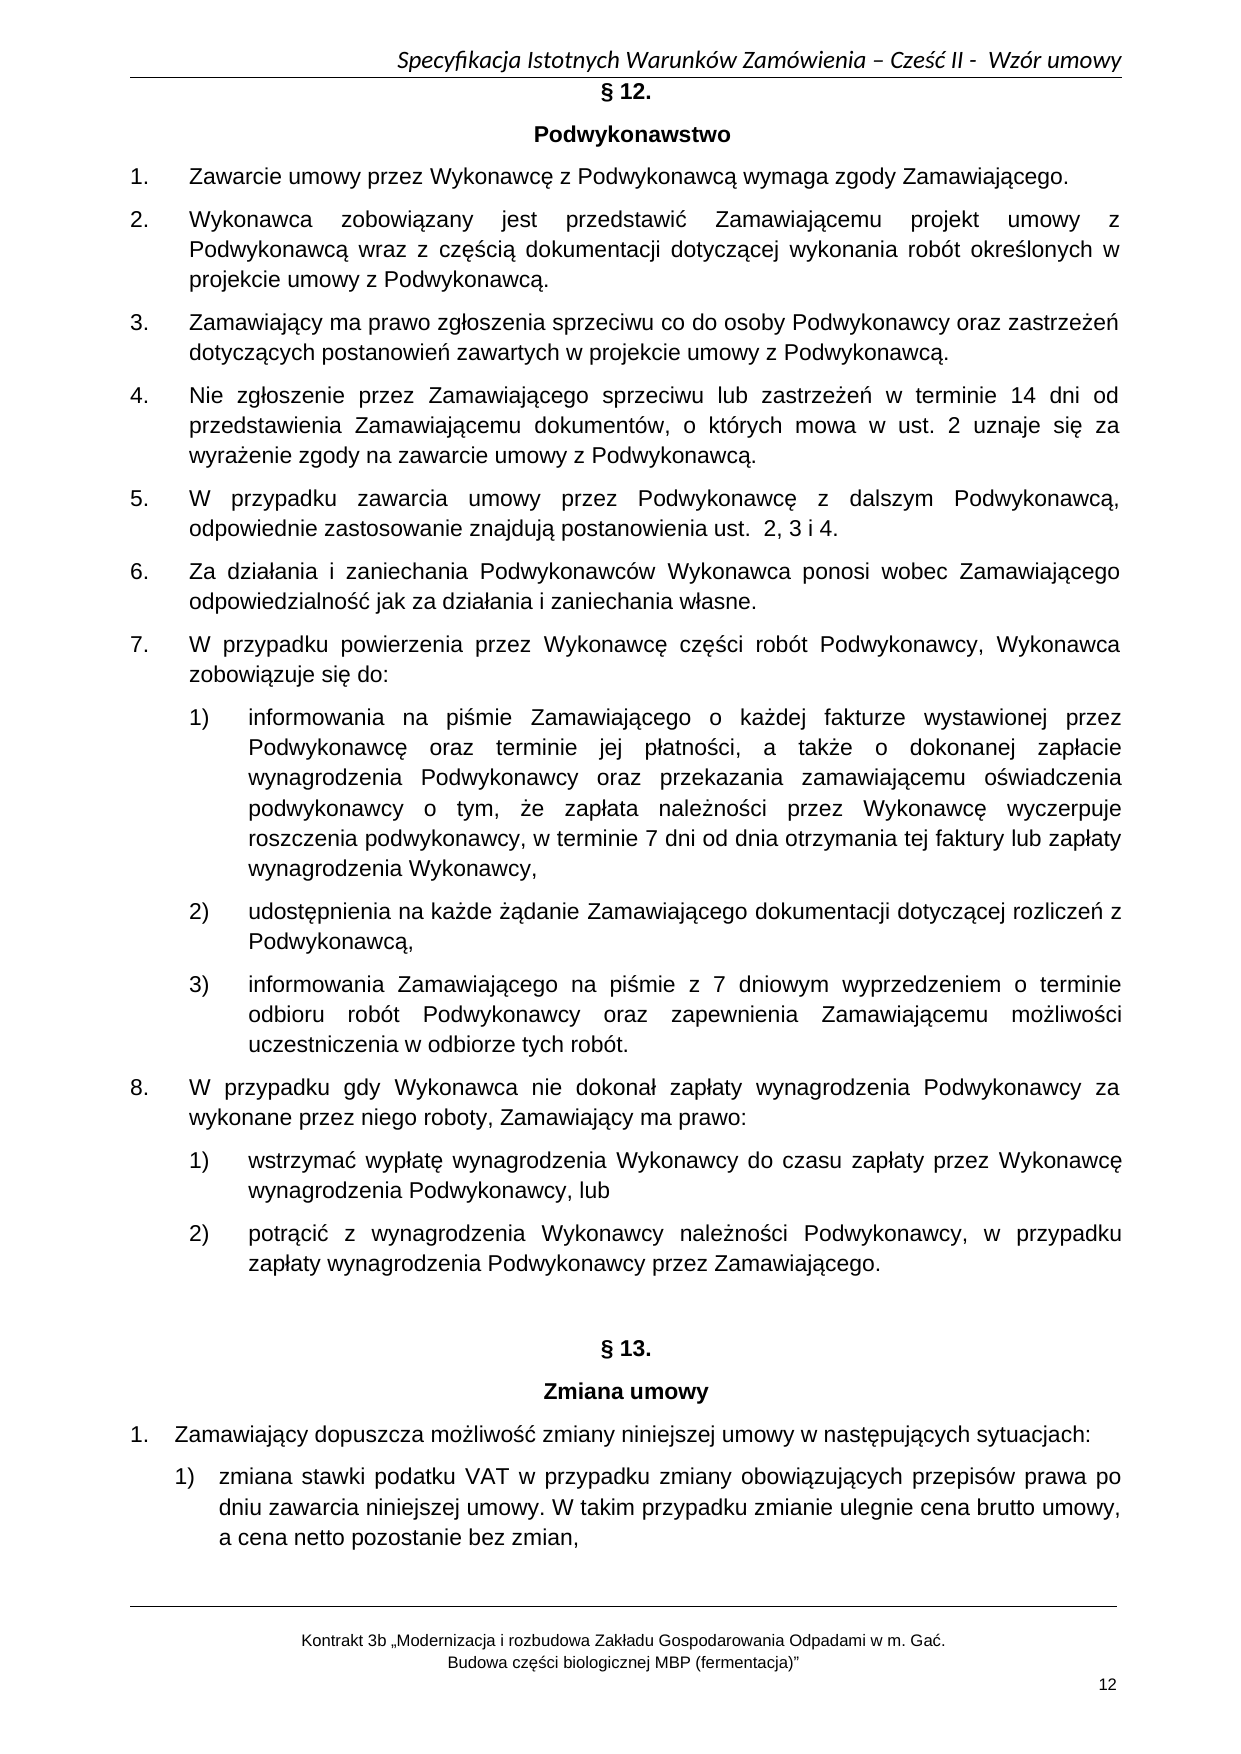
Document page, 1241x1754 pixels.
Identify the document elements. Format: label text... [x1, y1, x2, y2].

list informowania na piśmie Zamawiającego o każdej fakturze wystawionej przez Podwykonawcę oraz terminie jej płatności, a także o dokonanej zapłacie wynagrodzenia Podwykonawcy oraz przekazania zamawiającemu oświadczenia podwykonawcy o tym, że zapłata należności przez Wykonawcę wyczerpuje roszczenia podwykonawcy, w terminie 7 dni od dnia otrzymania tej faktury lub zapłaty wynagrodzenia Wykonawcy, [189, 704, 1122, 881]
list zmiana stawki podatku VAT w przypadku zmiany obowiązujących przepisów prawa po dniu zawarcia niniejszej umowy. W takim przypadku zmianie ulegnie cena brutto umowy, a cena netto pozostanie bez zmian, [174, 1463, 1122, 1550]
list udostępnienia na każde żądanie Zamawiającego dokumentacji dotyczącej rozliczeń z Podwykonawcą, [189, 898, 1122, 954]
list informowania Zamawiającego na piśmie z 7 dniowym wyprzedzeniem o terminie odbioru robót Podwykonawcy oraz zapewnienia Zamawiającemu możliwości uczestniczenia w odbiorze tych robót. [189, 971, 1122, 1057]
text Podwykonawstwo [130, 121, 1134, 147]
list Za działania i zaniechania Podwykonawców Wykonawca ponosi wobec Zamawiającego odpowiedzialność jak za działania i zaniechania własne. [130, 558, 1120, 615]
list Zawarcie umowy przez Wykonawcę z Podwykonawcą wymaga zgody Zamawiającego. [130, 163, 1120, 190]
list W przypadku zawarcia umowy przez Podwykonawcę z dalszym Podwykonawcą, odpowiednie zastosowanie znajdują postanowienia ust. 2, 3 i 4. [130, 485, 1120, 542]
list Zamawiający dopuszcza możliwość zmiany niniejszej umowy w następujących sytuacjach: [130, 1421, 1122, 1447]
text § 12. [130, 78, 1122, 104]
list W przypadku powierzenia przez Wykonawcę części robót Podwykonawcy, Wykonawca zobowiązuje się do: [130, 631, 1120, 688]
list Nie zgłoszenie przez Zamawiającego sprzeciwu lub zastrzeżeń w terminie 14 dni od przedstawienia Zamawiającemu dokumentów, o których mowa w ust. 2 uznaje się za wyrażenie zgody na zawarcie umowy z Podwykonawcą. [130, 382, 1120, 469]
list W przypadku gdy Wykonawca nie dokonał zapłaty wynagrodzenia Podwykonawcy za wykonane przez niego roboty, Zamawiający ma prawo: [130, 1074, 1120, 1130]
list Zamawiający ma prawo zgłoszenia sprzeciwu co do osoby Podwykonawcy oraz zastrzeżeń dotyczących postanowień zawartych w projekcie umowy z Podwykonawcą. [130, 309, 1120, 366]
list wstrzymać wypłatę wynagrodzenia Wykonawcy do czasu zapłaty przez Wykonawcę wynagrodzenia Podwykonawcy, lub [189, 1147, 1122, 1203]
list Wykonawca zobowiązany jest przedstawić Zamawiającemu projekt umowy z Podwykonawcą wraz z częścią dokumentacji dotyczącej wykonania robót określonych w projekcie umowy z Podwykonawcą. [130, 206, 1120, 293]
list potrącić z wynagrodzenia Wykonawcy należności Podwykonawcy, w przypadku zapłaty wynagrodzenia Podwykonawcy przez Zamawiającego. [189, 1219, 1122, 1276]
text Zmiana umowy [130, 1378, 1122, 1404]
text § 13. [130, 1335, 1122, 1362]
